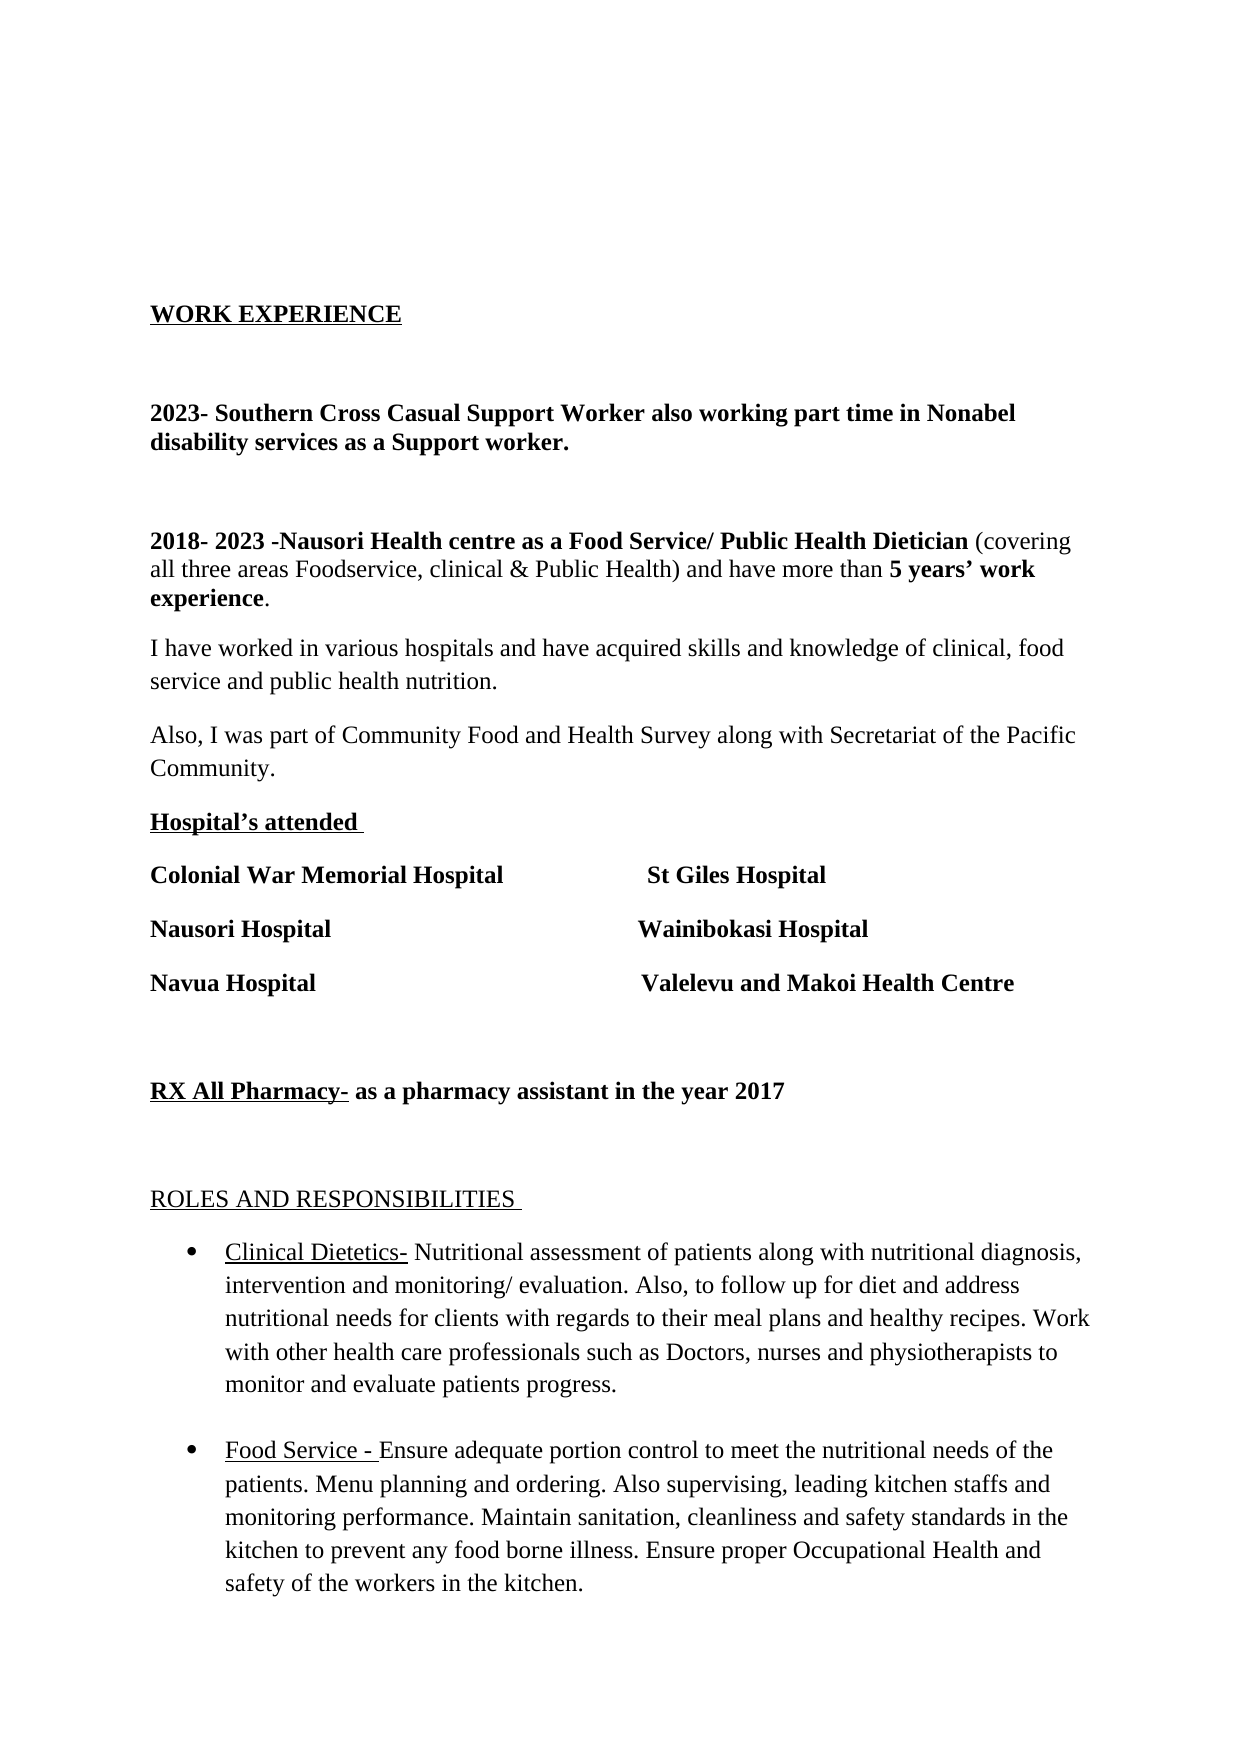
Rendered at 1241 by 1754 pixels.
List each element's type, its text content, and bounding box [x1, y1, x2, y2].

text RX All Pharmacy- as a pharmacy assistant in the year 2017 [150, 1076, 1090, 1105]
text Navua Hospital Valelevu and Makoi Health Centre [150, 968, 1090, 997]
list Clinical Dietetics- Nutritional assessment of patients along with nutritional diagnosis, intervention and monitoring/ evaluation. Also, to follow up for diet and address nutritional needs for clients with regards to their meal plans and healthy recipes. Work with other health care professionals such as Doctors, nurses and physiotherapists to monitor and evaluate patients progress. [187, 1237, 1090, 1398]
text Nausori Hospital Wainibokasi Hospital [150, 914, 1090, 943]
list Food Service - Ensure adequate portion control to meet the nutritional needs of the patients. Menu planning and ordering. Also supervising, leading kitchen staffs and monitoring performance. Maintain sanitation, cleanliness and safety standards in the kitchen to prevent any food borne illness. Ensure proper Occupational Health and safety of the workers in the kitchen. [187, 1436, 1090, 1596]
text 2018- 2023 -Nausori Health centre as a Food Service/ Public Health Dietician (covering all three areas Foodservice, clinical & Public Health) and have more than 5 years’ work experience. [150, 526, 1090, 612]
text 2023- Southern Cross Casual Support Worker also working part time in Nonabel disability services as a Support worker. [150, 398, 1090, 455]
text Hospital’s attended [150, 807, 1090, 835]
text ROLES AND RESPONSIBILITIES [150, 1184, 1090, 1212]
text Also, I was part of Community Food and Health Survey along with Secretariat of the Pacific Community. [150, 720, 1090, 782]
text WORK EXPERIENCE [150, 299, 1090, 327]
text Colonial War Memorial Hospital St Giles Hospital [150, 861, 1090, 889]
text I have worked in various hospitals and have acquired skills and knowledge of clinical, food service and public health nutrition. [150, 633, 1090, 695]
